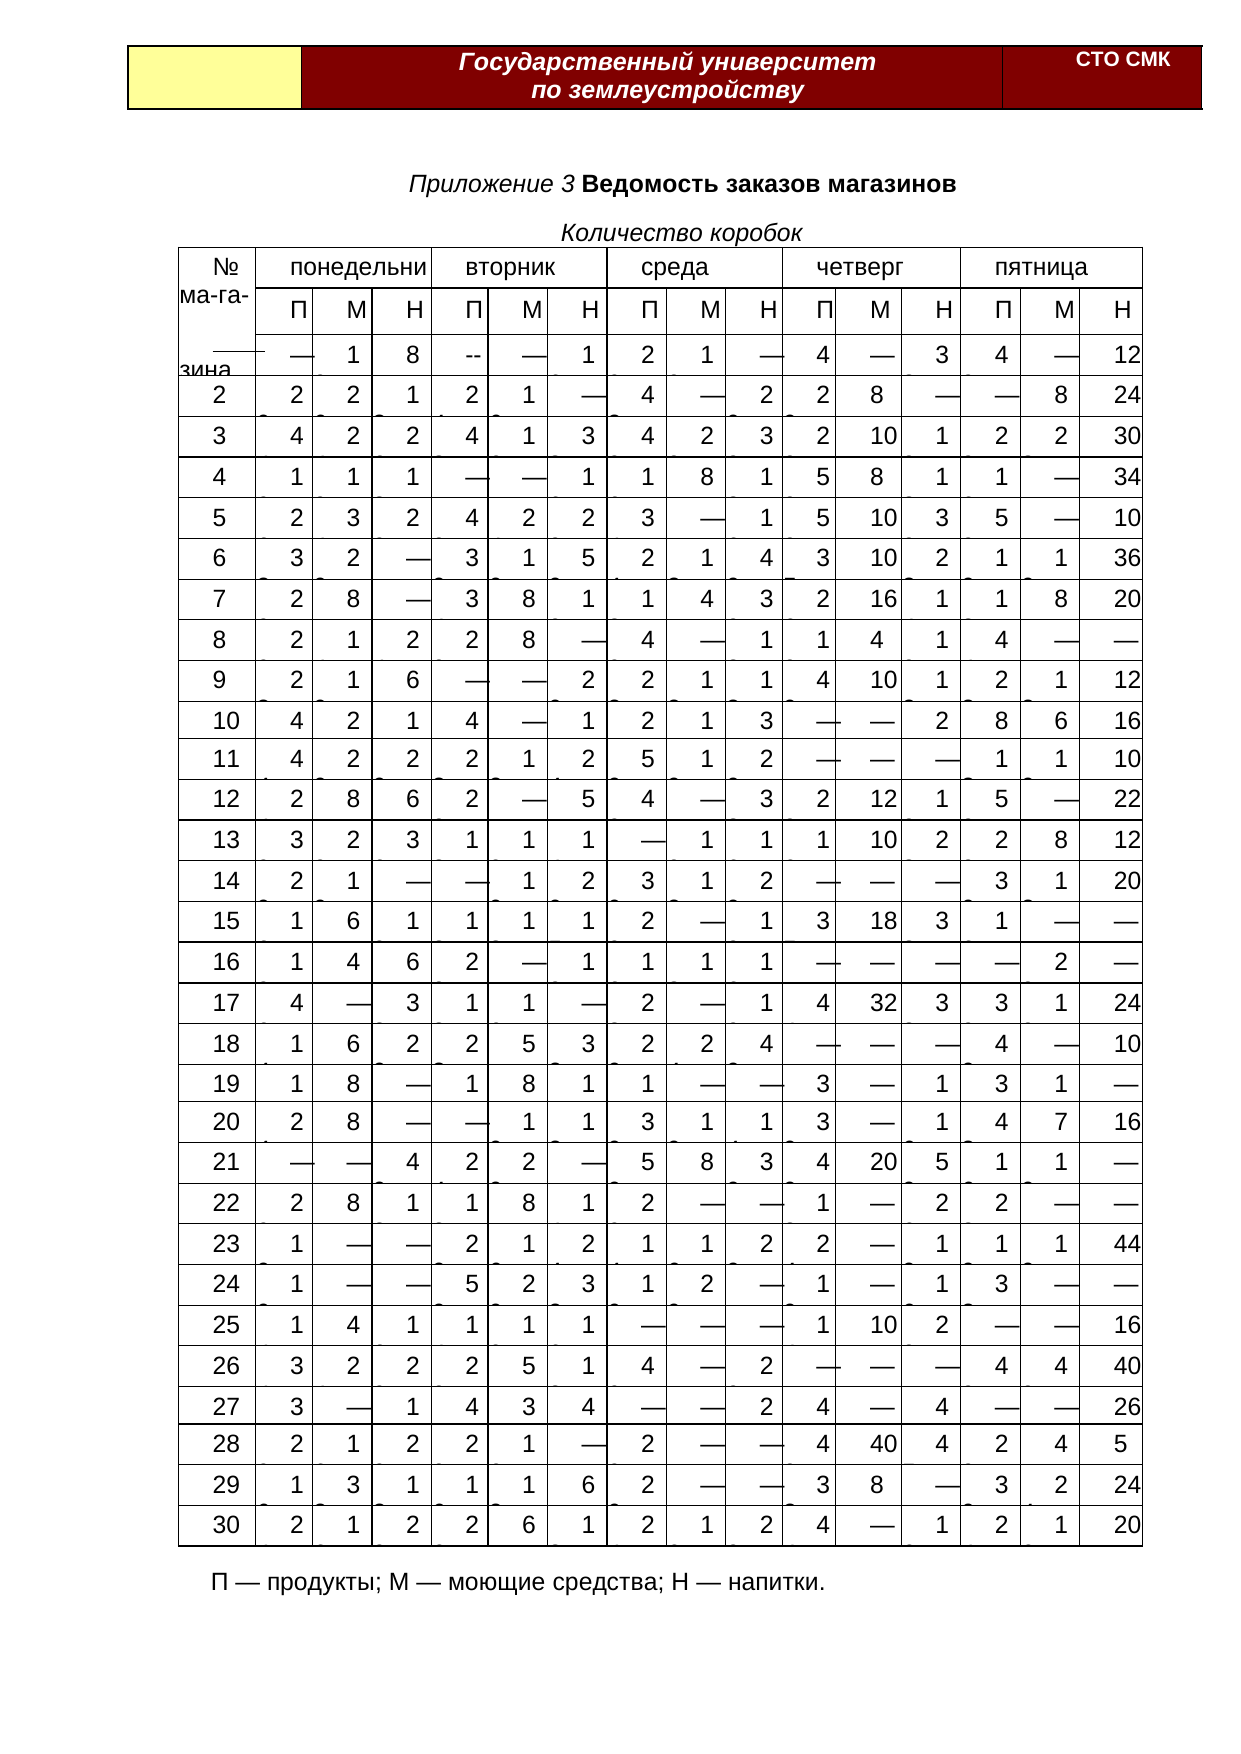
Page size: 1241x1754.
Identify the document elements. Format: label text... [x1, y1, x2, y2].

table_cell 14 [313, 620, 371, 660]
table_cell — [667, 1184, 725, 1223]
table_cell 2 [179, 376, 255, 416]
table_cell 32 [373, 984, 431, 1023]
table_cell 10 [1080, 739, 1142, 779]
table_cell 12 [179, 780, 255, 819]
table_cell 20 [432, 780, 487, 819]
table_cell 16 [961, 902, 1020, 941]
table_cell — [489, 335, 547, 375]
table_cell — [489, 943, 547, 982]
table_cell 20 [313, 702, 371, 738]
table_cell — [726, 1065, 782, 1101]
table_cell 16 [667, 1224, 725, 1264]
table_cell — [1080, 1184, 1142, 1223]
table_cell — [902, 1024, 960, 1064]
table_cell 10 [1080, 498, 1142, 538]
table_cell 16 [489, 376, 547, 416]
table_cell 16 [1021, 1065, 1079, 1101]
table_cell 20 [726, 1224, 782, 1264]
table_cell — [667, 498, 725, 538]
table_header среда [608, 248, 782, 287]
table_cell 40 [608, 417, 666, 456]
table_cell 40 [432, 702, 487, 738]
table_cell — [313, 1265, 371, 1304]
table_cell 16 [489, 1224, 547, 1264]
table_cell — [373, 580, 431, 619]
table_cell 12 [373, 1184, 431, 1223]
table_cell 24 [1080, 376, 1142, 416]
table_cell 50 [608, 1143, 666, 1182]
table_cell 28 [902, 821, 960, 860]
table_cell 18 [373, 458, 431, 497]
table_cell М [313, 289, 371, 334]
table_cell 20 [432, 1346, 487, 1386]
table_cell — [256, 335, 312, 375]
table_cell 16 [548, 1306, 606, 1345]
table_cell 21 [179, 1143, 255, 1182]
table_cell — [667, 984, 725, 1023]
table_cell 40 [783, 1143, 835, 1182]
table_cell 40 [256, 702, 312, 738]
table_cell 40 [726, 1024, 782, 1064]
table_cell 12 [1021, 861, 1079, 901]
table_cell 12 [726, 458, 782, 497]
table_cell 50 [432, 1265, 487, 1304]
table_header пятница [961, 248, 1142, 287]
table_cell 12 [608, 580, 666, 619]
table_cell 30 [726, 417, 782, 456]
table_cell 8 [179, 620, 255, 660]
table_cell 40 [432, 498, 487, 538]
table_cell П [961, 289, 1020, 334]
table_cell 10 [489, 1306, 547, 1345]
table_cell 20 [726, 1346, 782, 1386]
table_cell 40 [1021, 1346, 1079, 1386]
table_cell 16 [548, 335, 606, 375]
table_cell — [1080, 1065, 1142, 1101]
table_cell 10 [961, 539, 1020, 578]
table_cell 4 [1021, 1425, 1079, 1464]
table_cell П [608, 289, 666, 334]
table_cell 8 [373, 335, 431, 375]
table_cell — [667, 1065, 725, 1101]
table_cell 16 [489, 1425, 547, 1464]
table_cell — [1080, 1265, 1142, 1304]
table_cell 48 [961, 1102, 1020, 1142]
table_cell 40 [608, 1346, 666, 1386]
table_cell 40 [783, 1425, 835, 1464]
table_cell 24 [489, 498, 547, 538]
table_cell 16 [783, 821, 835, 860]
table_cell 12 [1021, 661, 1079, 701]
table_cell — [373, 861, 431, 901]
table_cell 40 [608, 780, 666, 819]
table_cell — [961, 943, 1020, 982]
table_cell 24 [373, 620, 431, 660]
table_cell 26 [179, 1346, 255, 1386]
table_cell 12 [902, 458, 960, 497]
table_cell 18 [373, 376, 431, 416]
table_cell 12 [489, 1465, 547, 1505]
table_header четверг [783, 248, 960, 287]
table_cell 10 [836, 1306, 901, 1345]
table_cell 40 [836, 1425, 901, 1464]
table_cell 20 [726, 376, 782, 416]
table_cell 9 [179, 661, 255, 701]
table_cell 10 [256, 1224, 312, 1264]
table_cell П [432, 289, 487, 334]
table_cell 30 [608, 861, 666, 901]
table_cell — [836, 1224, 901, 1264]
table_cell 26 [1080, 1387, 1142, 1423]
table_cell 28 [961, 661, 1020, 701]
table_cell 40 [783, 661, 835, 701]
table_cell 10 [313, 458, 371, 497]
table_cell -- [432, 335, 487, 375]
table_cell 20 [373, 498, 431, 538]
table_cell 12 [432, 1184, 487, 1223]
table_cell 24 [1080, 1465, 1142, 1505]
table_cell 8 [313, 1184, 371, 1223]
table_cell 26 [256, 498, 312, 538]
table_cell М [836, 289, 901, 334]
table_cell 30 [961, 1065, 1020, 1101]
table_cell 44 [1080, 1224, 1142, 1264]
table_cell 10 [1021, 1224, 1079, 1264]
table_cell 14 [667, 702, 725, 738]
table_cell 16 [726, 498, 782, 538]
table_header понедельник [256, 248, 431, 287]
table_cell — [548, 620, 606, 660]
table_cell — [667, 620, 725, 660]
table_cell 48 [608, 376, 666, 416]
table_cell 24 [256, 780, 312, 819]
table_cell — [667, 376, 725, 416]
table_cell 6 [313, 1024, 371, 1064]
table_cell 12 [726, 620, 782, 660]
table_cell — [1021, 458, 1079, 497]
table_cell 18 [836, 902, 901, 941]
table_cell 8 [1021, 580, 1079, 619]
table_cell 19 [179, 1065, 255, 1101]
table_cell 20 [726, 739, 782, 779]
table_cell 20 [667, 417, 725, 456]
table_cell 14 [608, 1224, 666, 1264]
table_cell 32 [489, 1387, 547, 1423]
table_cell 10 [667, 1102, 725, 1142]
table_cell 28 [608, 661, 666, 701]
table_cell 16 [608, 458, 666, 497]
table_cell — [1021, 335, 1079, 375]
table_cell 6 [179, 539, 255, 578]
table_cell 8 [313, 780, 371, 819]
table_cell 10 [836, 539, 901, 578]
table_cell — [836, 1184, 901, 1223]
table_cell 20 [179, 1102, 255, 1142]
table_cell 30 [783, 1102, 835, 1142]
table_cell 28 [432, 739, 487, 779]
table_cell 20 [902, 1306, 960, 1345]
table_cell 20 [783, 376, 835, 416]
table_cell 8 [1021, 821, 1079, 860]
table_cell 32 [961, 1265, 1020, 1304]
table_cell 12 [836, 780, 901, 819]
table_cell 16 [902, 1102, 960, 1142]
table_cell 12 [373, 702, 431, 738]
table_cell — [489, 702, 547, 738]
table_cell 12 [667, 661, 725, 701]
table_cell 36 [373, 821, 431, 860]
table_cell 50 [608, 739, 666, 779]
table_cell 40 [608, 620, 666, 660]
table_cell 6 [489, 1506, 547, 1545]
table_cell — [432, 661, 487, 701]
table_cell — [783, 739, 835, 779]
table_cell — [902, 1346, 960, 1386]
table_cell — [1021, 780, 1079, 819]
table_cell 20 [313, 539, 371, 578]
table_cell 32 [548, 1265, 606, 1304]
table_cell — [1021, 498, 1079, 538]
table_cell 12 [667, 861, 725, 901]
text Количество коробок [177, 219, 1154, 247]
table_cell 16 [256, 902, 312, 941]
table_cell 10 [667, 335, 725, 375]
table_cell 4 [667, 580, 725, 619]
table_cell 16 [1080, 702, 1142, 738]
table_cell — [373, 1065, 431, 1101]
table_cell 44 [783, 984, 835, 1023]
table_cell 10 [548, 943, 606, 982]
table_cell 4 [313, 1306, 371, 1345]
table_cell — [836, 739, 901, 779]
table_cell 44 [256, 417, 312, 456]
table_cell 20 [373, 1024, 431, 1064]
table_cell 12 [256, 1065, 312, 1101]
table_cell 46 [256, 984, 312, 1023]
table_cell 20 [608, 1425, 666, 1464]
table_cell 12 [548, 1102, 606, 1142]
table_cell 8 [667, 1143, 725, 1182]
table_cell 12 [1080, 335, 1142, 375]
table_cell 36 [1080, 539, 1142, 578]
table_cell 16 [1021, 1506, 1079, 1545]
table_cell 16 [902, 1506, 960, 1545]
table_cell — [836, 1065, 901, 1101]
table_cell — [783, 861, 835, 901]
table_cell 17 [179, 984, 255, 1023]
table_cell М [667, 289, 725, 334]
table_cell 5 [548, 780, 606, 819]
table_cell 42 [902, 1387, 960, 1423]
table_cell — [1021, 1184, 1079, 1223]
table_cell 30 [961, 984, 1020, 1023]
table_cell 10 [836, 498, 901, 538]
table_cell 30 [256, 1387, 312, 1423]
table_cell 12 [489, 739, 547, 779]
table_cell 29 [179, 1465, 255, 1505]
table_cell — [1080, 1143, 1142, 1182]
table_cell 20 [256, 620, 312, 660]
table_cell 16 [256, 1465, 312, 1505]
table_cell 20 [608, 902, 666, 941]
table_cell 27 [179, 1387, 255, 1423]
table_cell 6 [1021, 702, 1079, 738]
table_cell — [1080, 902, 1142, 941]
table_cell — [432, 458, 487, 497]
table_cell — [667, 780, 725, 819]
table_cell 38 [548, 417, 606, 456]
table_cell 18 [961, 739, 1020, 779]
table_cell 20 [667, 1265, 725, 1304]
table_cell — [726, 335, 782, 375]
table_cell 20 [961, 417, 1020, 456]
table_cell 18 [179, 1024, 255, 1064]
table_cell 26 [373, 417, 431, 456]
table_cell 16 [961, 458, 1020, 497]
table_cell 40 [961, 1346, 1020, 1386]
table_cell 34 [608, 498, 666, 538]
table_cell 23 [179, 1224, 255, 1264]
table_cell 12 [548, 1346, 606, 1386]
table_cell 28 [432, 1024, 487, 1064]
table_cell 24 [608, 539, 666, 578]
table_cell 44 [783, 1506, 835, 1545]
table_cell 12 [667, 943, 725, 982]
table_cell 4 [783, 335, 835, 375]
table_cell 30 [432, 539, 487, 578]
table_cell 10 [836, 821, 901, 860]
table_cell 10 [726, 984, 782, 1023]
table_cell 24 [608, 1506, 666, 1545]
table_cell 30 [961, 1465, 1020, 1505]
table_cell 25 [179, 1306, 255, 1345]
table_cell 30 [256, 821, 312, 860]
table_cell — [373, 1102, 431, 1142]
table_cell 22 [608, 984, 666, 1023]
table_cell — [902, 376, 960, 416]
table_cell — [313, 984, 371, 1023]
table_cell 50 [783, 498, 835, 538]
table_cell 34 [1080, 458, 1142, 497]
table_cell — [667, 1425, 725, 1464]
table_cell 10 [548, 580, 606, 619]
table_cell 20 [1080, 580, 1142, 619]
table_cell — [548, 1143, 606, 1182]
table_cell 32 [726, 780, 782, 819]
table_cell 14 [179, 861, 255, 901]
table_cell 6 [373, 661, 431, 701]
table_cell 28 [179, 1425, 255, 1464]
table_cell — [836, 861, 901, 901]
table_cell 20 [548, 661, 606, 701]
table_cell 8 [1021, 376, 1079, 416]
table_cell 12 [373, 1465, 431, 1505]
table_cell 20 [256, 1425, 312, 1464]
table_cell — [902, 1465, 960, 1505]
table_cell 10 [726, 902, 782, 941]
table_cell 41 [783, 1387, 835, 1423]
table_cell 50 [961, 498, 1020, 538]
table_cell 24 [313, 417, 371, 456]
table_cell — [608, 1306, 666, 1345]
table_cell 24 [783, 1224, 835, 1264]
table_cell — [726, 1306, 782, 1345]
table_cell 30 [608, 1102, 666, 1142]
table_cell 34 [432, 580, 487, 619]
table_cell 20 [373, 1425, 431, 1464]
table_cell П [783, 289, 835, 334]
table_cell 34 [313, 498, 371, 538]
table_cell 45 [902, 1425, 960, 1464]
table_cell 14 [256, 1306, 312, 1345]
table_cell 5 [179, 498, 255, 538]
table_cell 16 [548, 1065, 606, 1101]
table_cell 20 [432, 943, 487, 982]
table_cell — [836, 943, 901, 982]
table_cell 16 [726, 943, 782, 982]
table_cell 20 [432, 620, 487, 660]
table_cell 20 [489, 1143, 547, 1182]
table_cell 44 [961, 620, 1020, 660]
table_cell 8 [489, 1184, 547, 1223]
table_cell — [667, 1387, 725, 1423]
table_cell 10 [256, 1265, 312, 1304]
table_cell 16 [961, 1143, 1020, 1182]
table_cell 20 [608, 702, 666, 738]
table_cell 20 [726, 861, 782, 901]
table_cell — [836, 702, 901, 738]
text П — продукты; М — моющие средства; Н — напитки. [177, 1567, 1154, 1596]
table_cell 18 [432, 984, 487, 1023]
table_cell 44 [256, 739, 312, 779]
table_cell — [667, 902, 725, 941]
table_cell 24 [1080, 984, 1142, 1023]
table_cell 20 [608, 1024, 666, 1064]
table_cell 20 [256, 580, 312, 619]
table_cell 4 [313, 943, 371, 982]
table_cell 24 [313, 1346, 371, 1386]
table_cell — [432, 861, 487, 901]
table_cell 32 [313, 1465, 371, 1505]
table_cell — [1021, 1265, 1079, 1304]
table_cell 14 [783, 1306, 835, 1345]
table_cell 10 [256, 943, 312, 982]
table_cell 20 [1080, 861, 1142, 901]
table_cell 12 [902, 661, 960, 701]
table_cell — [836, 335, 901, 375]
table_cell 26 [783, 580, 835, 619]
table_cell 16 [313, 1425, 371, 1464]
table_cell 16 [902, 1265, 960, 1304]
table_cell М [1021, 289, 1079, 334]
table_cell 14 [548, 821, 606, 860]
table_cell — [961, 1306, 1020, 1345]
table_cell 24 [179, 1265, 255, 1304]
table_cell 7 [1021, 1102, 1079, 1142]
table_cell 8 [836, 458, 901, 497]
table_cell — [608, 821, 666, 860]
table_cell 10 [902, 1224, 960, 1264]
table_cell — [1080, 943, 1142, 982]
table_cell 8 [836, 1465, 901, 1505]
table_cell 10 [489, 821, 547, 860]
table_cell 12 [1080, 661, 1142, 701]
table_cell 40 [1080, 1346, 1142, 1386]
table_cell Н [373, 289, 431, 334]
table_cell 50 [783, 458, 835, 497]
table_cell 50 [548, 539, 606, 578]
table_cell 40 [961, 335, 1020, 375]
table_cell 30 [179, 1506, 255, 1545]
table_cell 6 [548, 1465, 606, 1505]
table_cell — [373, 1224, 431, 1264]
table_cell 10 [608, 1265, 666, 1304]
table_cell 10 [1080, 1024, 1142, 1064]
table_cell 20 [608, 1465, 666, 1505]
table_cell 15 [548, 902, 606, 941]
table_cell — [726, 1465, 782, 1505]
table_cell 13 [179, 821, 255, 860]
table_cell 20 [256, 1184, 312, 1223]
table_cell 8 [313, 580, 371, 619]
table_cell 8 [313, 1065, 371, 1101]
table_cell 12 [432, 902, 487, 941]
table_cell 24 [548, 1224, 606, 1264]
table_cell — [608, 1387, 666, 1423]
table_cell 20 [783, 417, 835, 456]
table_cell 30 [1080, 417, 1142, 456]
table_cell — [373, 539, 431, 578]
table_cell 50 [902, 1143, 960, 1182]
table_cell — [1021, 1306, 1079, 1345]
table_cell 10 [667, 821, 725, 860]
table_cell 10 [783, 1265, 835, 1304]
table_cell 12 [548, 1506, 606, 1545]
table_cell 22 [961, 1184, 1020, 1223]
table_cell — [667, 1306, 725, 1345]
table_cell М [489, 289, 547, 334]
table_cell 24 [432, 1143, 487, 1182]
table_cell 30 [902, 498, 960, 538]
table_cell 32 [902, 335, 960, 375]
table_cell 14 [432, 1306, 487, 1345]
table_cell — [489, 661, 547, 701]
table_cell 26 [313, 376, 371, 416]
table_cell 35 [783, 902, 835, 941]
table_cell 6 [373, 780, 431, 819]
table_cell 4 [179, 458, 255, 497]
table_cell — [783, 943, 835, 982]
table_cell 20 [313, 739, 371, 779]
table_cell 16 [836, 580, 901, 619]
table_cell 22 [1080, 780, 1142, 819]
table_cell 12 [1080, 821, 1142, 860]
table_cell 10 [256, 458, 312, 497]
table_cell 20 [373, 1506, 431, 1545]
table_cell 10 [179, 702, 255, 738]
table_cell 30 [961, 861, 1020, 901]
table_cell 10 [961, 1224, 1020, 1264]
table_cell 26 [902, 1184, 960, 1223]
table_cell 20 [1021, 943, 1079, 982]
table_cell 10 [313, 861, 371, 901]
table_cell — [1021, 620, 1079, 660]
table_cell 20 [726, 1506, 782, 1545]
table_cell 14 [373, 1387, 431, 1423]
table_cell 14 [608, 1065, 666, 1101]
table_cell 10 [489, 539, 547, 578]
table_cell 16 [489, 417, 547, 456]
table_cell — [961, 1387, 1020, 1423]
table_cell 8 [489, 1065, 547, 1101]
table_cell 10 [489, 861, 547, 901]
table_cell 22 [902, 539, 960, 578]
table_cell 16 [179, 943, 255, 982]
table_cell 16 [373, 1306, 431, 1345]
table_cell — [313, 1143, 371, 1182]
table_cell 20 [608, 1184, 666, 1223]
table_cell — [489, 458, 547, 497]
table_cell 30 [726, 580, 782, 619]
table_cell — [548, 376, 606, 416]
table_cell 15 [179, 902, 255, 941]
table_cell — [667, 1346, 725, 1386]
table_cell 24 [961, 1506, 1020, 1545]
table_cell 24 [432, 376, 487, 416]
table_cell — [313, 1224, 371, 1264]
table_cell 34 [256, 1346, 312, 1386]
table_cell 14 [726, 1102, 782, 1142]
table_cell 12 [667, 539, 725, 578]
table_cell 28 [256, 661, 312, 701]
table_cell 20 [548, 861, 606, 901]
table_cell 10 [489, 1102, 547, 1142]
table_cell 20 [313, 821, 371, 860]
table_cell — [667, 1465, 725, 1505]
table_cell — [783, 1024, 835, 1064]
table_cell 8 [836, 376, 901, 416]
table_cell 20 [836, 1143, 901, 1182]
table_cell 16 [548, 702, 606, 738]
table_cell 24 [256, 1102, 312, 1142]
table_cell 14 [902, 1065, 960, 1101]
table_cell — [432, 1102, 487, 1142]
table_cell 42 [548, 1387, 606, 1423]
table_cell 20 [373, 1346, 431, 1386]
table_cell — [489, 780, 547, 819]
table_cell 10 [313, 661, 371, 701]
table_cell 5 [489, 1346, 547, 1386]
table_cell 20 [961, 1425, 1020, 1464]
table_cell 6 [313, 902, 371, 941]
table_cell 14 [256, 1024, 312, 1064]
table_cell 10 [836, 417, 901, 456]
table_header вторник [432, 248, 606, 287]
table_cell 8 [489, 580, 547, 619]
table_cell 32 [902, 902, 960, 941]
table_cell 7 [179, 580, 255, 619]
table_cell — [836, 1346, 901, 1386]
table_cell 24 [726, 1387, 782, 1423]
table_cell 18 [432, 821, 487, 860]
table_cell 20 [608, 335, 666, 375]
table_cell 10 [1021, 739, 1079, 779]
table_cell 20 [373, 739, 431, 779]
table_cell 10 [432, 1065, 487, 1101]
table_cell 16 [489, 984, 547, 1023]
table_cell 11 [179, 739, 255, 779]
table_cell 22 [1021, 417, 1079, 456]
table_cell — [726, 1425, 782, 1464]
table_cell 36 [783, 1065, 835, 1101]
table_cell 35 [783, 539, 835, 578]
table_cell Н [902, 289, 960, 334]
table_cell 18 [726, 661, 782, 701]
table_cell 10 [902, 417, 960, 456]
table_cell — [256, 1143, 312, 1182]
table_cell — [902, 861, 960, 901]
table_cell 32 [256, 539, 312, 578]
table_cell 40 [961, 1024, 1020, 1064]
table_cell 40 [726, 539, 782, 578]
table_cell — [902, 739, 960, 779]
table_cell 32 [548, 1024, 606, 1064]
table_cell — [836, 1387, 901, 1423]
table_cell — [836, 1102, 901, 1142]
table_cell 10 [667, 739, 725, 779]
table_cell 8 [313, 1102, 371, 1142]
table_cell 16 [1080, 1102, 1142, 1142]
table_cell 46 [432, 1387, 487, 1423]
table_cell 5 [489, 1024, 547, 1064]
table_cell 4 [836, 620, 901, 660]
table_cell 10 [373, 902, 431, 941]
table_cell 24 [1021, 1465, 1079, 1505]
table_cell 12 [783, 1184, 835, 1223]
table_cell 16 [1080, 1306, 1142, 1345]
table_cell 10 [1021, 984, 1079, 1023]
table_cell — [726, 1265, 782, 1304]
table_cell 22 [179, 1184, 255, 1223]
table_header № ма-га- зина 1 [179, 248, 255, 375]
table_cell 16 [667, 1506, 725, 1545]
table_cell 20 [432, 1425, 487, 1464]
table_cell Н [726, 289, 782, 334]
table_cell — [783, 1346, 835, 1386]
table_cell — [836, 1506, 901, 1545]
table_cell 8 [489, 620, 547, 660]
table_cell — [1021, 1387, 1079, 1423]
table_cell 24 [667, 1024, 725, 1064]
table_cell 16 [726, 821, 782, 860]
table_cell 20 [432, 1224, 487, 1264]
text Приложение 3 Ведомость заказов магазинов [177, 170, 1154, 198]
table_cell 16 [548, 458, 606, 497]
table_cell 10 [313, 335, 371, 375]
table_cell 12 [489, 902, 547, 941]
table_cell 20 [783, 780, 835, 819]
table_cell — [902, 943, 960, 982]
table_cell 20 [256, 861, 312, 901]
table_cell 16 [432, 1465, 487, 1505]
table_cell 6 [373, 943, 431, 982]
table_cell — [783, 702, 835, 738]
table_cell 12 [961, 580, 1020, 619]
table_cell 24 [548, 739, 606, 779]
table_cell 32 [836, 984, 901, 1023]
table_cell 10 [1021, 539, 1079, 578]
table_cell — [836, 1265, 901, 1304]
table_cell 26 [432, 1506, 487, 1545]
table_cell — [313, 1387, 371, 1423]
table_cell Н [548, 289, 606, 334]
table_cell 30 [726, 702, 782, 738]
table_cell — [836, 1024, 901, 1064]
table_cell 24 [256, 1506, 312, 1545]
table_cell 10 [902, 780, 960, 819]
table_cell 20 [489, 1265, 547, 1304]
table_cell 40 [373, 1143, 431, 1182]
table_cell 20 [256, 376, 312, 416]
table_cell — [1021, 1024, 1079, 1064]
table_cell — [548, 1425, 606, 1464]
table_cell — [548, 984, 606, 1023]
table_cell 3 [179, 417, 255, 456]
table_cell 16 [608, 943, 666, 982]
table_cell 10 [902, 620, 960, 660]
table_cell — [1080, 620, 1142, 660]
table_cell — [726, 1184, 782, 1223]
table_cell 32 [902, 984, 960, 1023]
table_cell — [961, 376, 1020, 416]
table_cell П [256, 289, 312, 334]
table_cell 16 [313, 1506, 371, 1545]
table_cell 14 [902, 580, 960, 619]
table_cell 30 [726, 1143, 782, 1182]
table_cell 32 [783, 1465, 835, 1505]
table_cell 5 [1080, 1425, 1142, 1464]
table_cell 10 [836, 661, 901, 701]
table_cell 20 [961, 821, 1020, 860]
table_cell 10 [783, 620, 835, 660]
table_cell 22 [902, 702, 960, 738]
table_cell 8 [667, 458, 725, 497]
table_cell 8 [961, 702, 1020, 738]
table_cell 14 [548, 1184, 606, 1223]
table_cell 50 [961, 780, 1020, 819]
table_cell Н [1080, 289, 1142, 334]
table_cell — [1021, 902, 1079, 941]
table_cell 20 [548, 498, 606, 538]
table_cell 20 [1080, 1506, 1142, 1545]
table_cell — [373, 1265, 431, 1304]
table_cell 48 [432, 417, 487, 456]
table_cell 10 [1021, 1143, 1079, 1182]
